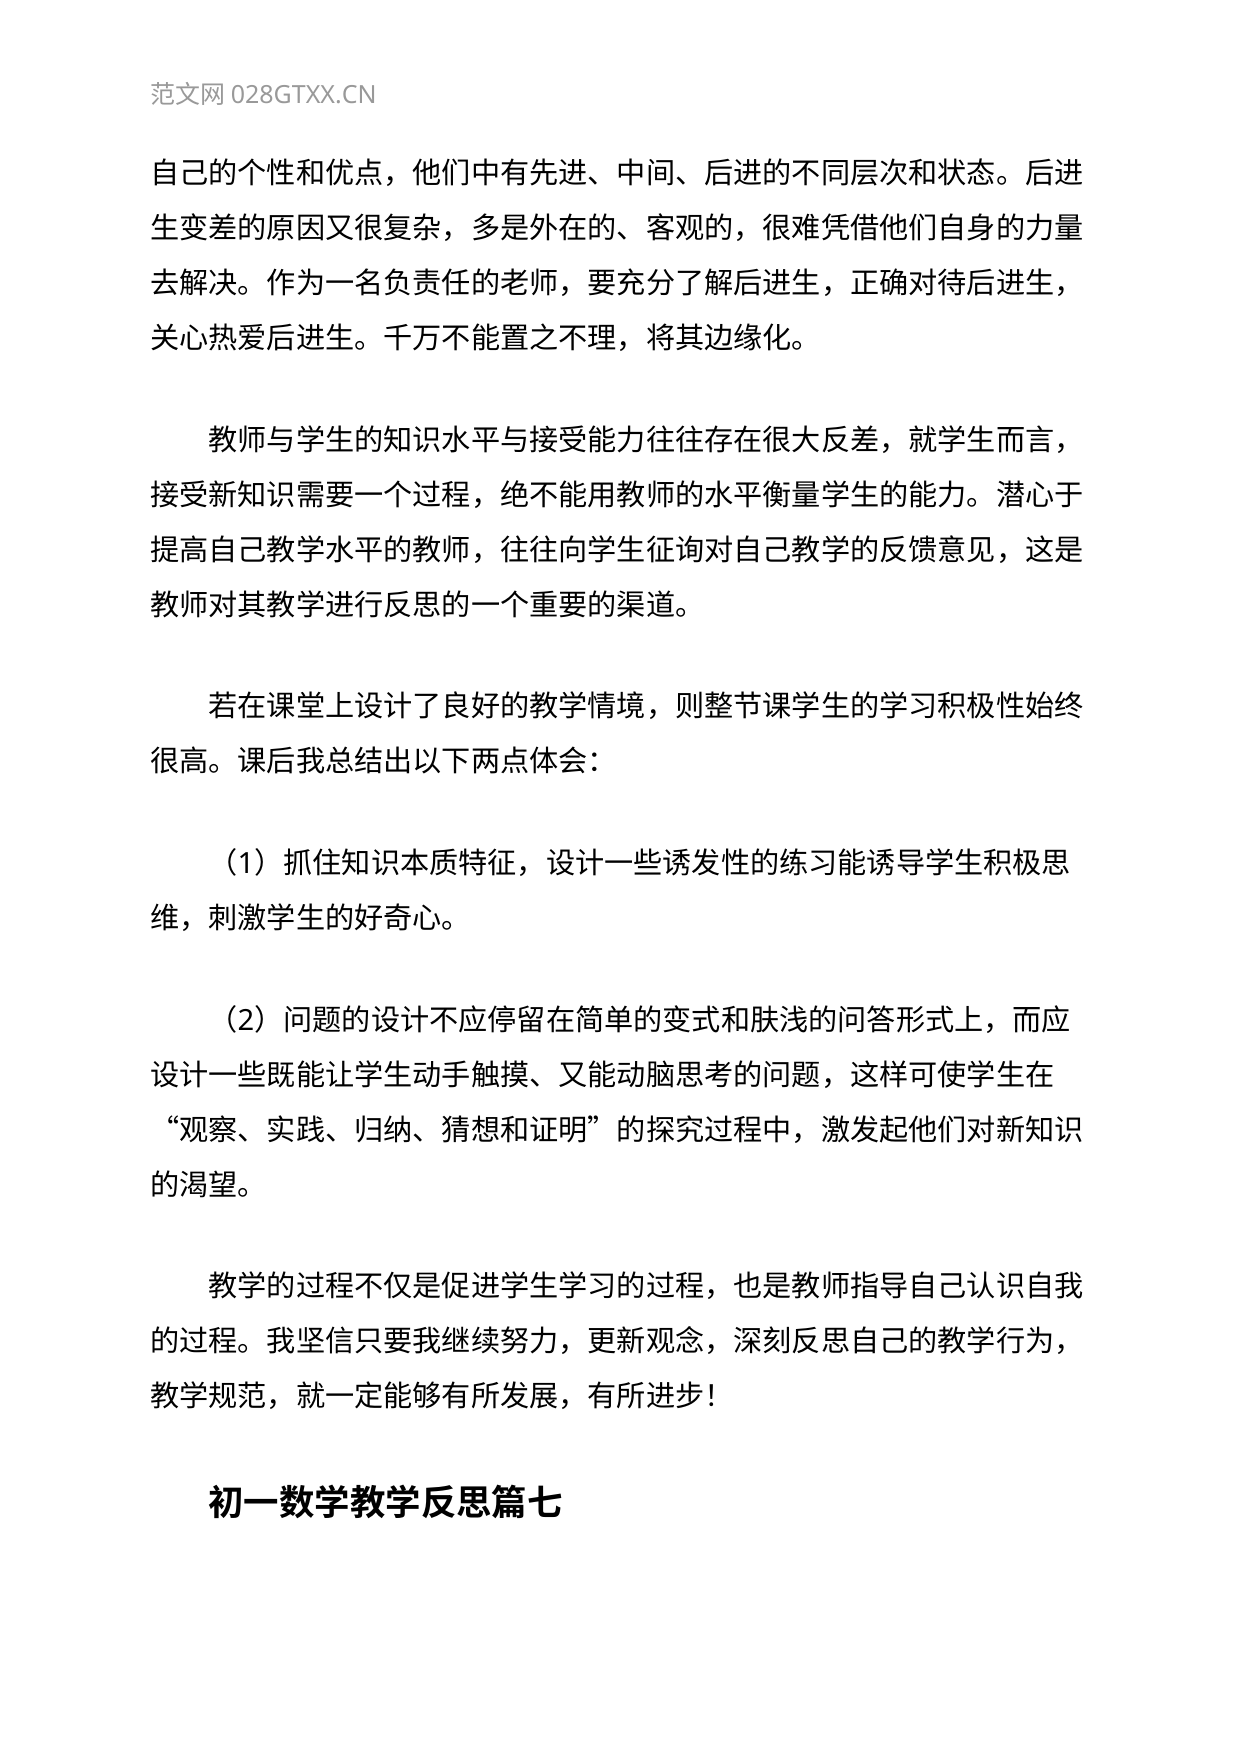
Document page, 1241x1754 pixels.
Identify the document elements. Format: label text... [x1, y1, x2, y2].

text 教师与学生的知识水平与接受能力往往存在很大反差，就学生而言，接受新知识需要一个过程，绝不能用教师的水平衡量学生的能力。潜心于提高自己教学水平的教师，往往向学生征询对自己教学的反馈意见，这是教师对其教学进行反思的一个重要的渠道。 [150, 416, 1090, 623]
text 若在课堂上设计了良好的教学情境，则整节课学生的学习积极性始终很高。课后我总结出以下两点体会： [150, 683, 1090, 780]
text （2）问题的设计不应停留在简单的变式和肤浅的问答形式上，而应设计一些既能让学生动手触摸、又能动脑思考的问题，这样可使学生在“观察、实践、归纳、猜想和证明”的探究过程中，激发起他们对新知识的渴望。 [150, 996, 1090, 1203]
text 教学的过程不仅是促进学生学习的过程，也是教师指导自己认识自我的过程。我坚信只要我继续努力，更新观念，深刻反思自己的教学行为，教学规范，就一定能够有所发展，有所进步！ [150, 1263, 1090, 1415]
text 初一数学教学反思篇七 [150, 1474, 1090, 1526]
text （1）抓住知识本质特征，设计一些诱发性的练习能诱导学生积极思维，刺激学生的好奇心。 [150, 839, 1090, 937]
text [150, 150, 1090, 357]
